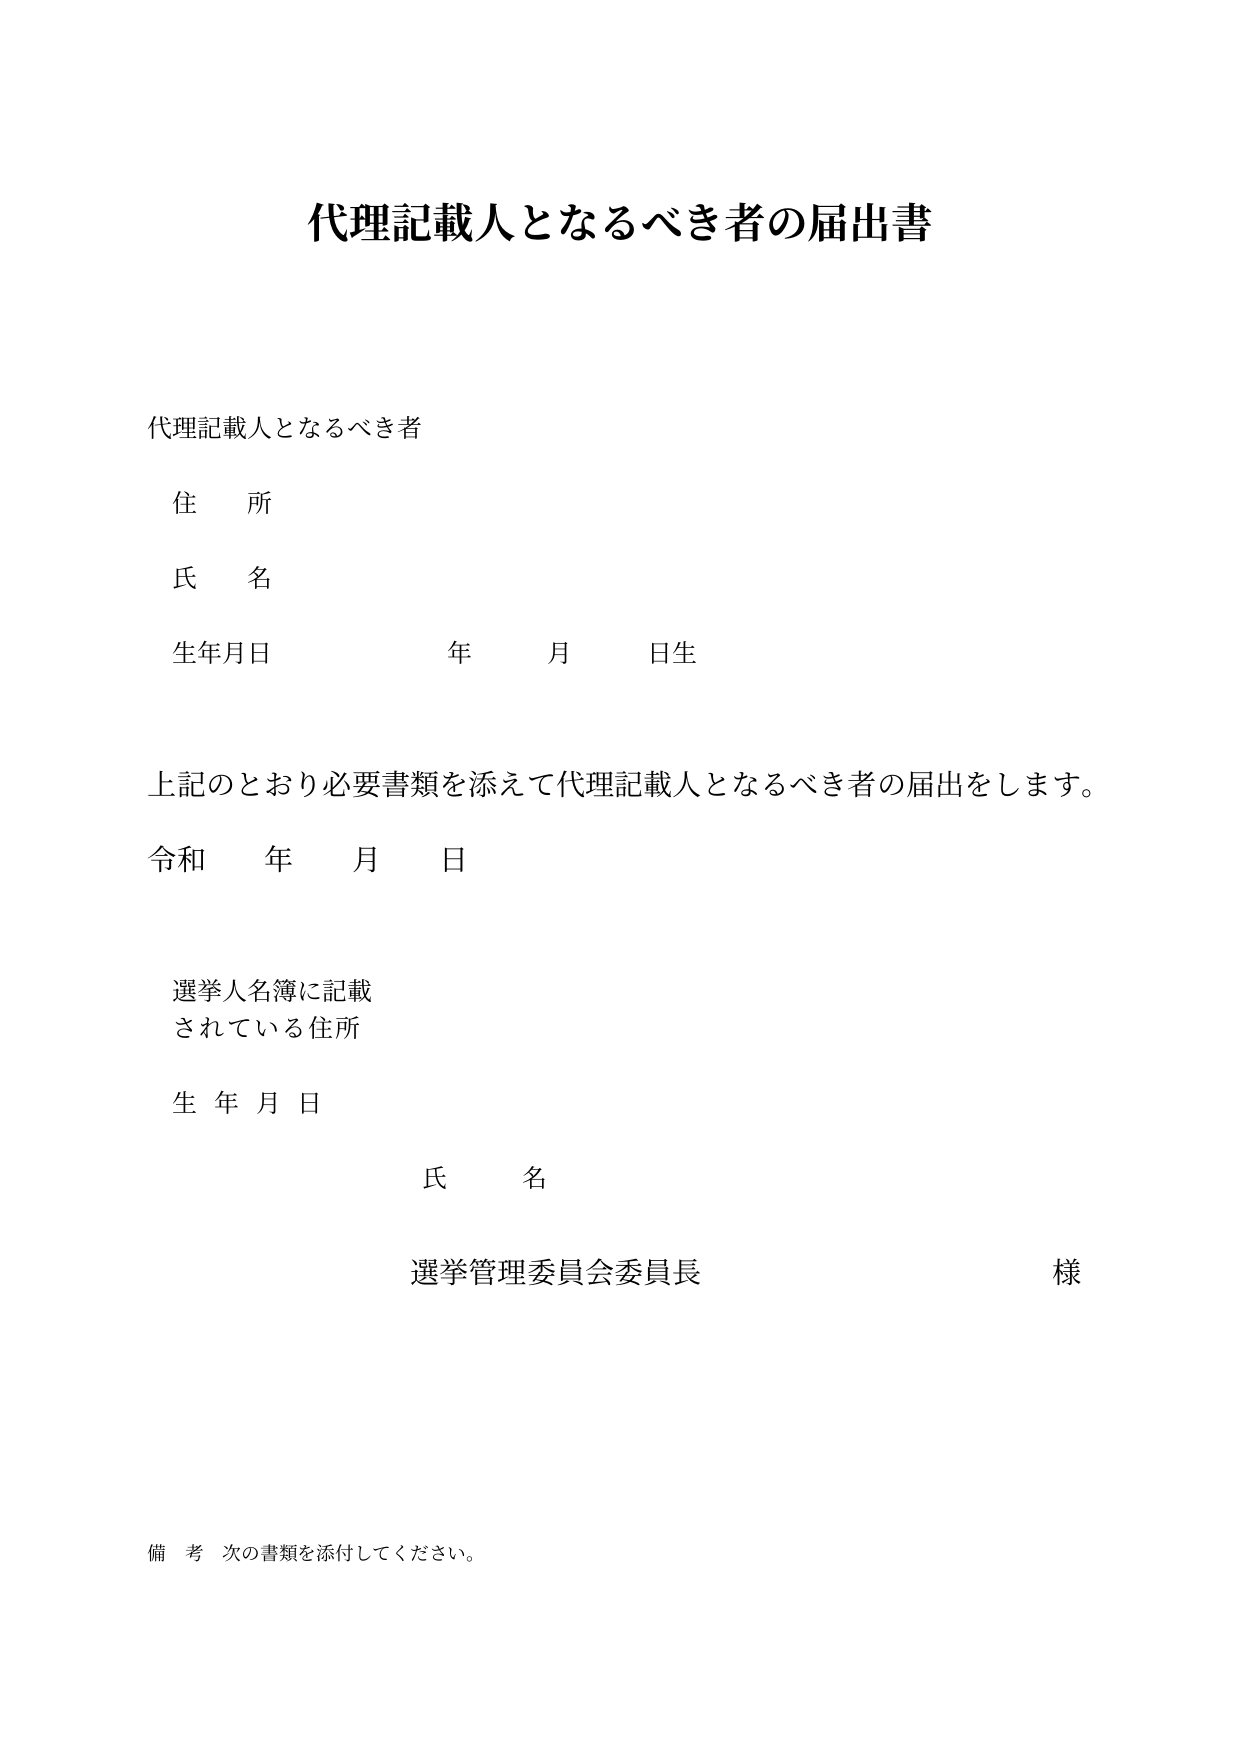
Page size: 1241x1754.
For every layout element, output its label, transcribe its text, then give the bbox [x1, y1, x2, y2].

text 備 考 次の書類を添付してください。 [148, 1533, 1092, 1571]
text 上記のとおり必要書類を添えて代理記載人となるべき者の届出をします。 [148, 746, 1092, 821]
text 住 所 [148, 483, 1092, 521]
text 選挙人名簿に記載 [148, 971, 1092, 1008]
text 代理記載人となるべき者の届出書 [148, 183, 1092, 258]
text されている住所 [148, 1008, 1092, 1046]
text 氏 名 [148, 558, 1092, 596]
text 代理記載人となるべき者 [148, 408, 1092, 446]
text 選挙管理委員会委員長 様 [148, 1233, 1092, 1308]
text 氏 名 [148, 1158, 1092, 1196]
text 令和 年 月 日 [148, 821, 1092, 896]
text 生年月日 [148, 1083, 1092, 1121]
text 生年月日 年 月 日生 [148, 633, 1092, 671]
